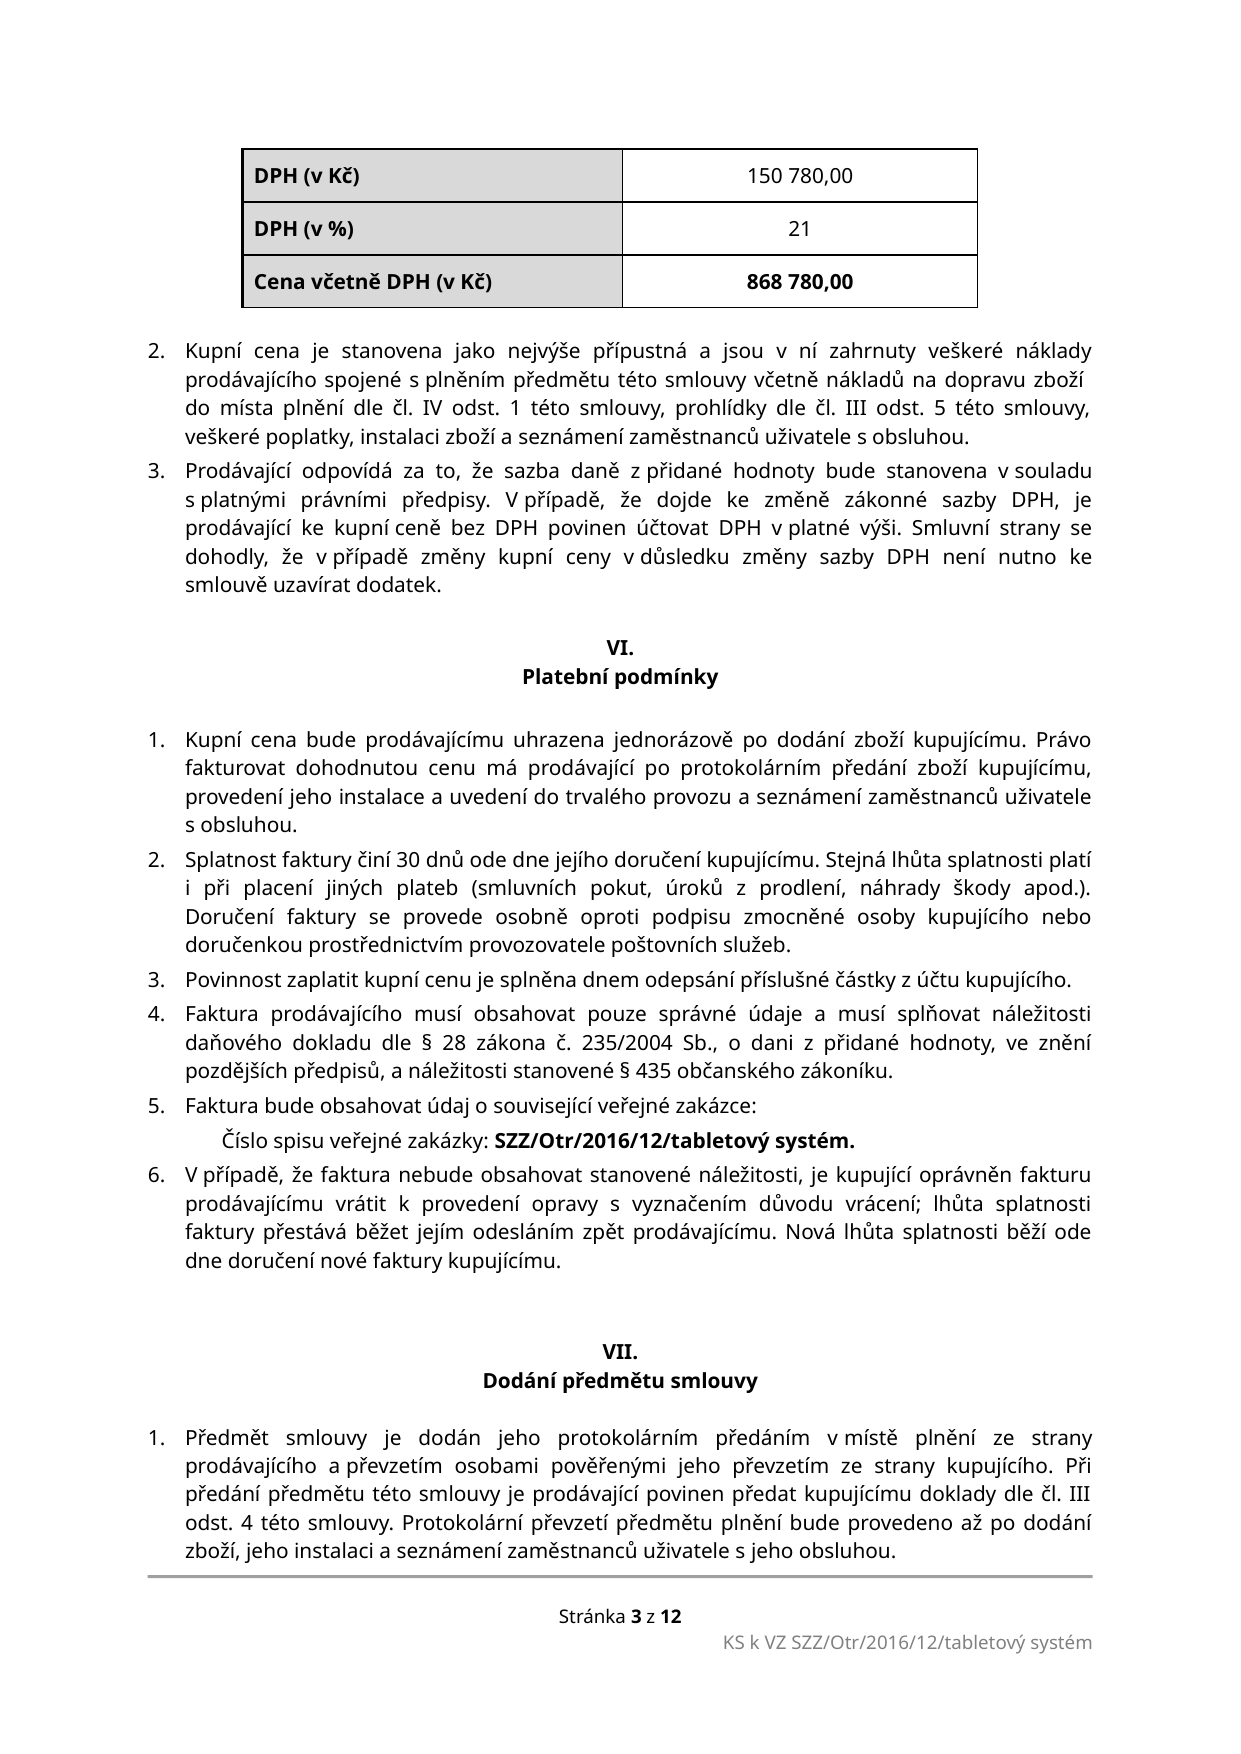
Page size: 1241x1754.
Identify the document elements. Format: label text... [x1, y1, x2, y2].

list Povinnost zaplatit kupní cenu je splněna dnem odepsání příslušné částky z účtu kupujícího. [148, 965, 1093, 993]
table_cell 21 [623, 203, 977, 254]
table_cell 150 780,00 [623, 150, 977, 201]
list Předmět smlouvy je dodán jeho protokolárním předáním v místě plnění ze strany prodávajícího a převzetím osobami pověřenými jeho převzetím ze strany kupujícího. Při předání předmětu této smlouvy je prodávající povinen předat kupujícímu doklady dle čl. III odst. 4 této smlouvy. Protokolární převzetí předmětu plnění bude provedeno až po dodání zboží, jeho instalaci a seznámení zaměstnanců uživatele s jeho obsluhou. [148, 1423, 1093, 1565]
list Faktura bude obsahovat údaj o související veřejné zakázce: [148, 1091, 1093, 1119]
table_cell DPH (v Kč) [244, 150, 622, 201]
list Faktura prodávajícího musí obsahovat pouze správné údaje a musí splňovat náležitosti daňového dokladu dle § 28 zákona č. 235/2004 Sb., o dani z přidané hodnoty, ve znění pozdějších předpisů, a náležitosti stanovené § 435 občanského zákoníku. [148, 999, 1093, 1085]
text vII. [148, 1337, 1093, 1366]
text Dodání předmětu smlouvy [148, 1366, 1093, 1394]
list Kupní cena je stanovena jako nejvýše přípustná a jsou v ní zahrnuty veškeré náklady prodávajícího spojené s plněním předmětu této smlouvy včetně nákladů na dopravu zboží do místa plnění dle čl. IV odst. 1 této smlouvy, prohlídky dle čl. III odst. 5 této smlouvy, veškeré poplatky, instalaci zboží a seznámení zaměstnanců uživatele s obsluhou. [148, 336, 1093, 450]
table_cell DPH (v %) [244, 203, 622, 254]
list Splatnost faktury činí 30 dnů ode dne jejího doručení kupujícímu. Stejná lhůta splatnosti platí i při placení jiných plateb (smluvních pokut, úroků z prodlení, náhrady škody apod.). Doručení faktury se provede osobně oproti podpisu zmocněné osoby kupujícího nebo doručenkou prostřednictvím provozovatele poštovních služeb. [148, 845, 1093, 959]
list Kupní cena bude prodávajícímu uhrazena jednorázově po dodání zboží kupujícímu. Právo fakturovat dohodnutou cenu má prodávající po protokolárním předání zboží kupujícímu, provedení jeho instalace a uvedení do trvalého provozu a seznámení zaměstnanců uživatele s obsluhou. [148, 725, 1093, 839]
text Číslo spisu veřejné zakázky: SZZ/Otr/2016/12/tabletový systém. [207, 1126, 1093, 1154]
table_cell 868 780,00 [623, 256, 977, 307]
list V případě, že faktura nebude obsahovat stanovené náležitosti, je kupující oprávněn fakturu prodávajícímu vrátit k provedení opravy s vyznačením důvodu vrácení; lhůta splatnosti faktury přestává běžet jejím odesláním zpět prodávajícímu. Nová lhůta splatnosti běží ode dne doručení nové faktury kupujícímu. [148, 1161, 1093, 1274]
text VI. [148, 633, 1093, 662]
table_cell Cena včetně DPH (v Kč) [244, 256, 622, 307]
list Prodávající odpovídá za to, že sazba daně z přidané hodnoty bude stanovena v souladu s platnými právními předpisy. V případě, že dojde ke změně zákonné sazby DPH, je prodávající ke kupní ceně bez DPH povinen účtovat DPH v platné výši. Smluvní strany se dohodly, že v případě změny kupní ceny v důsledku změny sazby DPH není nutno ke smlouvě uzavírat dodatek. [148, 456, 1093, 599]
text Platební podmínky [148, 662, 1093, 690]
